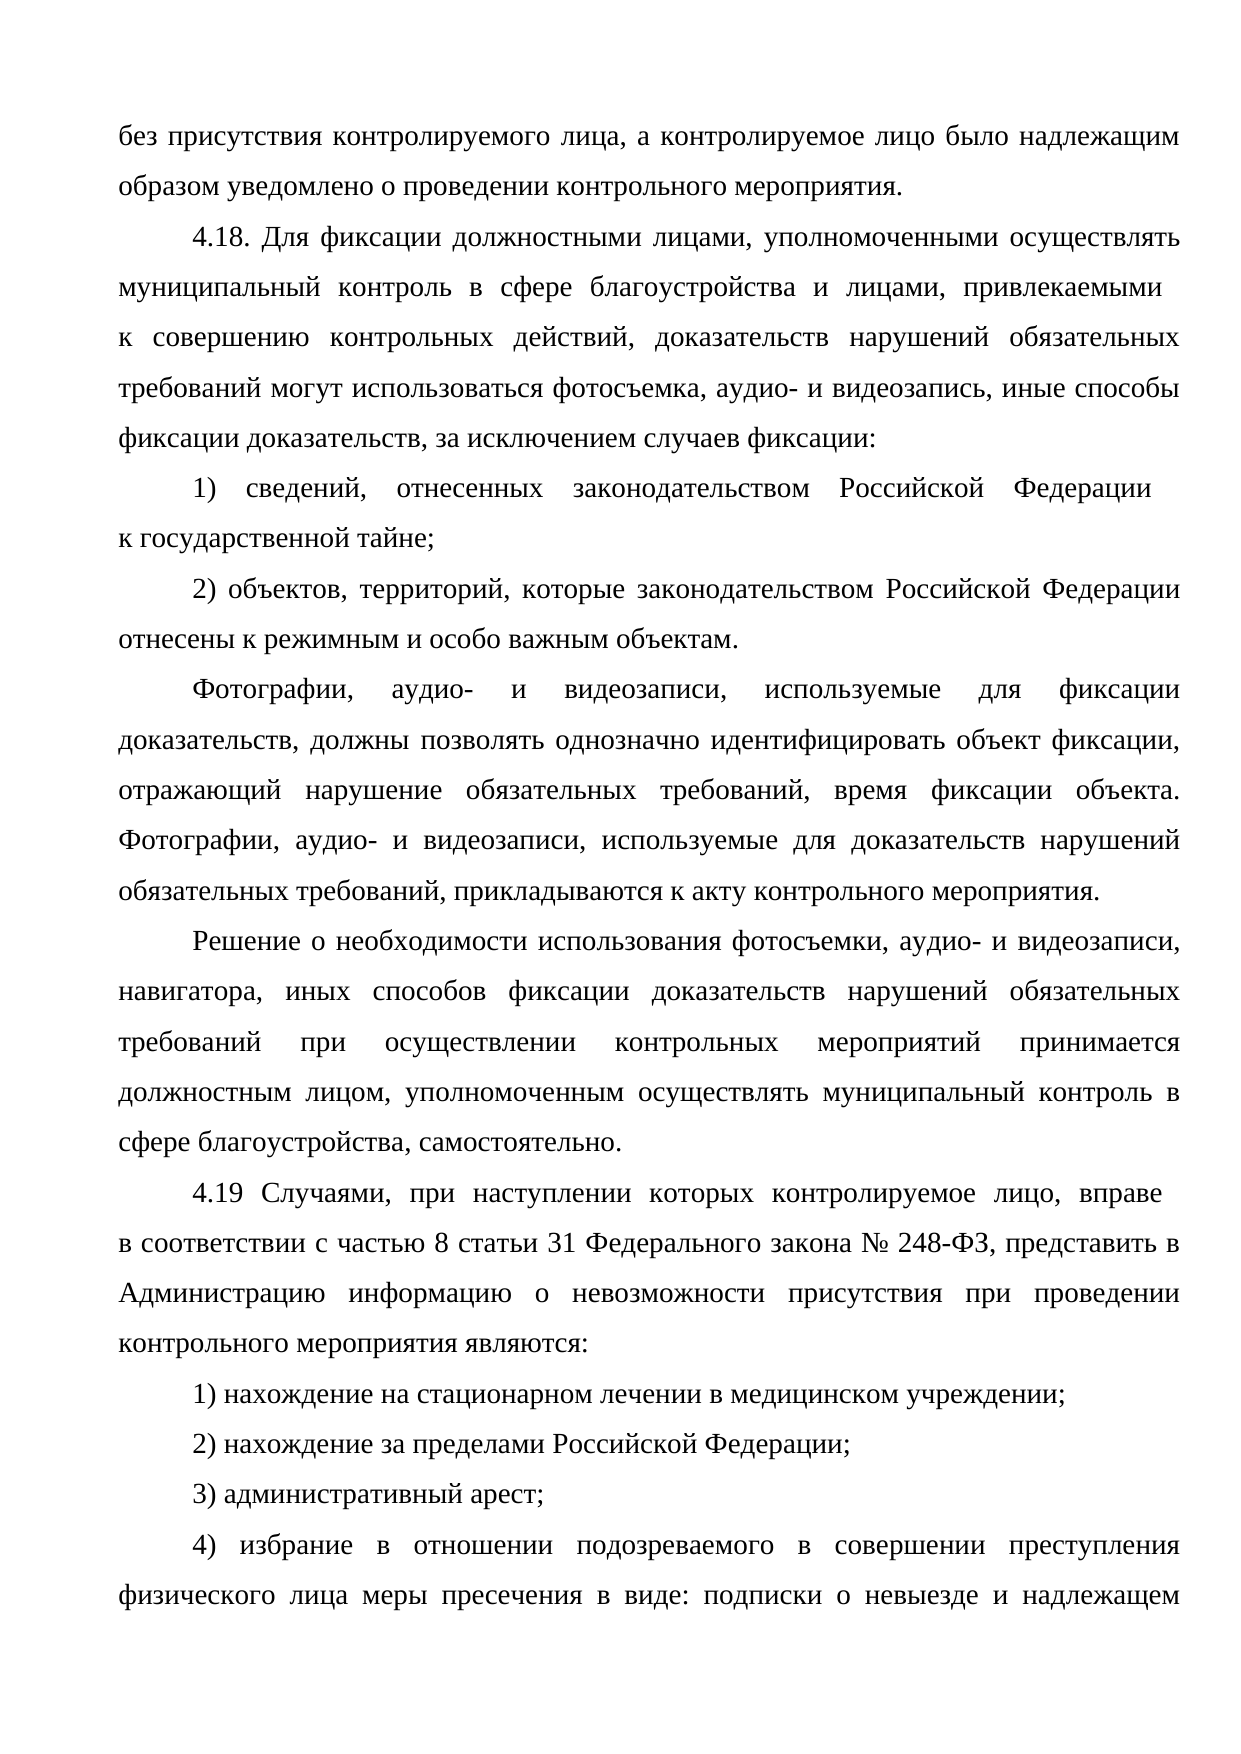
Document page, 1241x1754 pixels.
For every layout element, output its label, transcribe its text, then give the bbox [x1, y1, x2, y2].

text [118, 1527, 1181, 1611]
text 1) сведений, отнесенных законодательством Российской Федерации к государственной тайне; [118, 470, 1181, 554]
text Фотографии, аудио- и видеозаписи, используемые для фиксации доказательств, должны позволять однозначно идентифицировать объект фиксации, отражающий нарушение обязательных требований, время фиксации объекта. Фотографии, аудио- и видеозаписи, используемые для доказательств нарушений обязательных требований, прикладываются к акту контрольного мероприятия. [118, 672, 1181, 906]
text 4.18. Для фиксации должностными лицами, уполномоченными осуществлять муниципальный контроль в сфере благоустройства и лицами, привлекаемыми к совершению контрольных действий, доказательств нарушений обязательных требований могут использоваться фотосъемка, аудио- и видеозапись, иные способы фиксации доказательств, за исключением случаев фиксации: [118, 219, 1181, 453]
text 3) административный арест; [118, 1477, 1181, 1510]
text 2) нахождение за пределами Российской Федерации; [118, 1426, 1181, 1460]
text 4.19 Случаями, при наступлении которых контролируемое лицо, вправе в соответствии с частью 8 статьи 31 Федерального закона № 248-ФЗ, представить в Администрацию информацию о невозможности присутствия при проведении контрольного мероприятия являются: [118, 1175, 1181, 1359]
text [118, 118, 1181, 202]
text 2) объектов, территорий, которые законодательством Российской Федерации отнесены к режимным и особо важным объектам. [118, 571, 1181, 655]
text 1) нахождение на стационарном лечении в медицинском учреждении; [118, 1376, 1181, 1409]
text Решение о необходимости использования фотосъемки, аудио- и видеозаписи, навигатора, иных способов фиксации доказательств нарушений обязательных требований при осуществлении контрольных мероприятий принимается должностным лицом, уполномоченным осуществлять муниципальный контроль в сфере благоустройства, самостоятельно. [118, 923, 1181, 1158]
